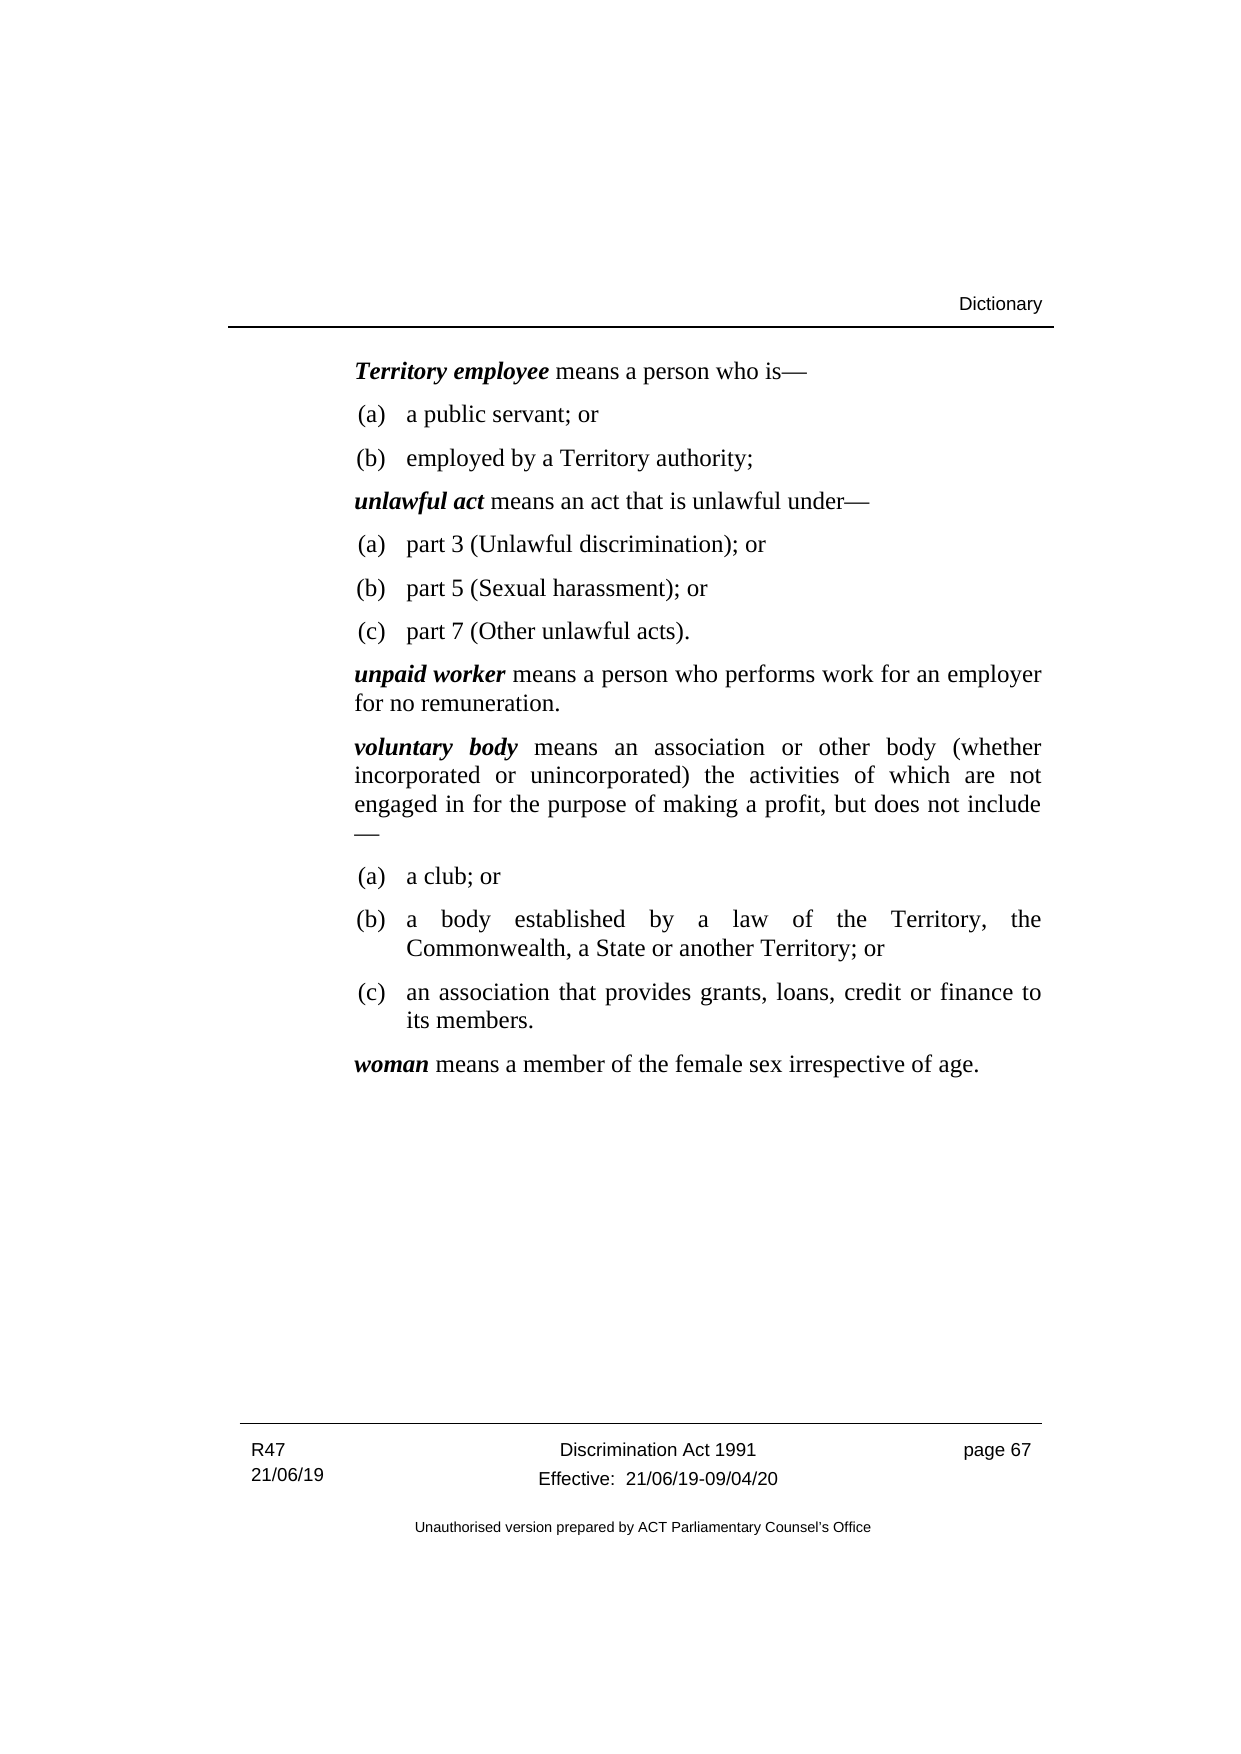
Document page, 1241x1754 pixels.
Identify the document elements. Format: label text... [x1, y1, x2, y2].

text unlawful act means an act that is unlawful under— [354, 486, 1042, 515]
text (a) a club; or [239, 861, 1042, 890]
text (a) part 3 (Unlawful discrimination); or [239, 529, 1042, 558]
text Territory employee means a person who is— [354, 356, 1042, 385]
text (a) a public servant; or [239, 399, 1042, 428]
text voluntary body means an association or other body (whether incorporated or unincorporated) the activities of which are not engaged in for the purpose of making a profit, but does not include— [354, 732, 1042, 847]
text (b) employed by a Territory authority; [239, 443, 1042, 472]
text woman means a member of the female sex irrespective of age. [354, 1049, 1042, 1077]
text (b) a body established by a law of the Territory, the Commonwealth, a State or another Territory; or [239, 904, 1042, 962]
text (b) part 5 (Sexual harassment); or [239, 573, 1042, 602]
text unpaid worker means a person who performs work for an employer for no remuneration. [354, 659, 1042, 717]
text (c) an association that provides grants, loans, credit or finance to its members. [239, 977, 1042, 1034]
text (c) part 7 (Other unlawful acts). [239, 616, 1042, 645]
